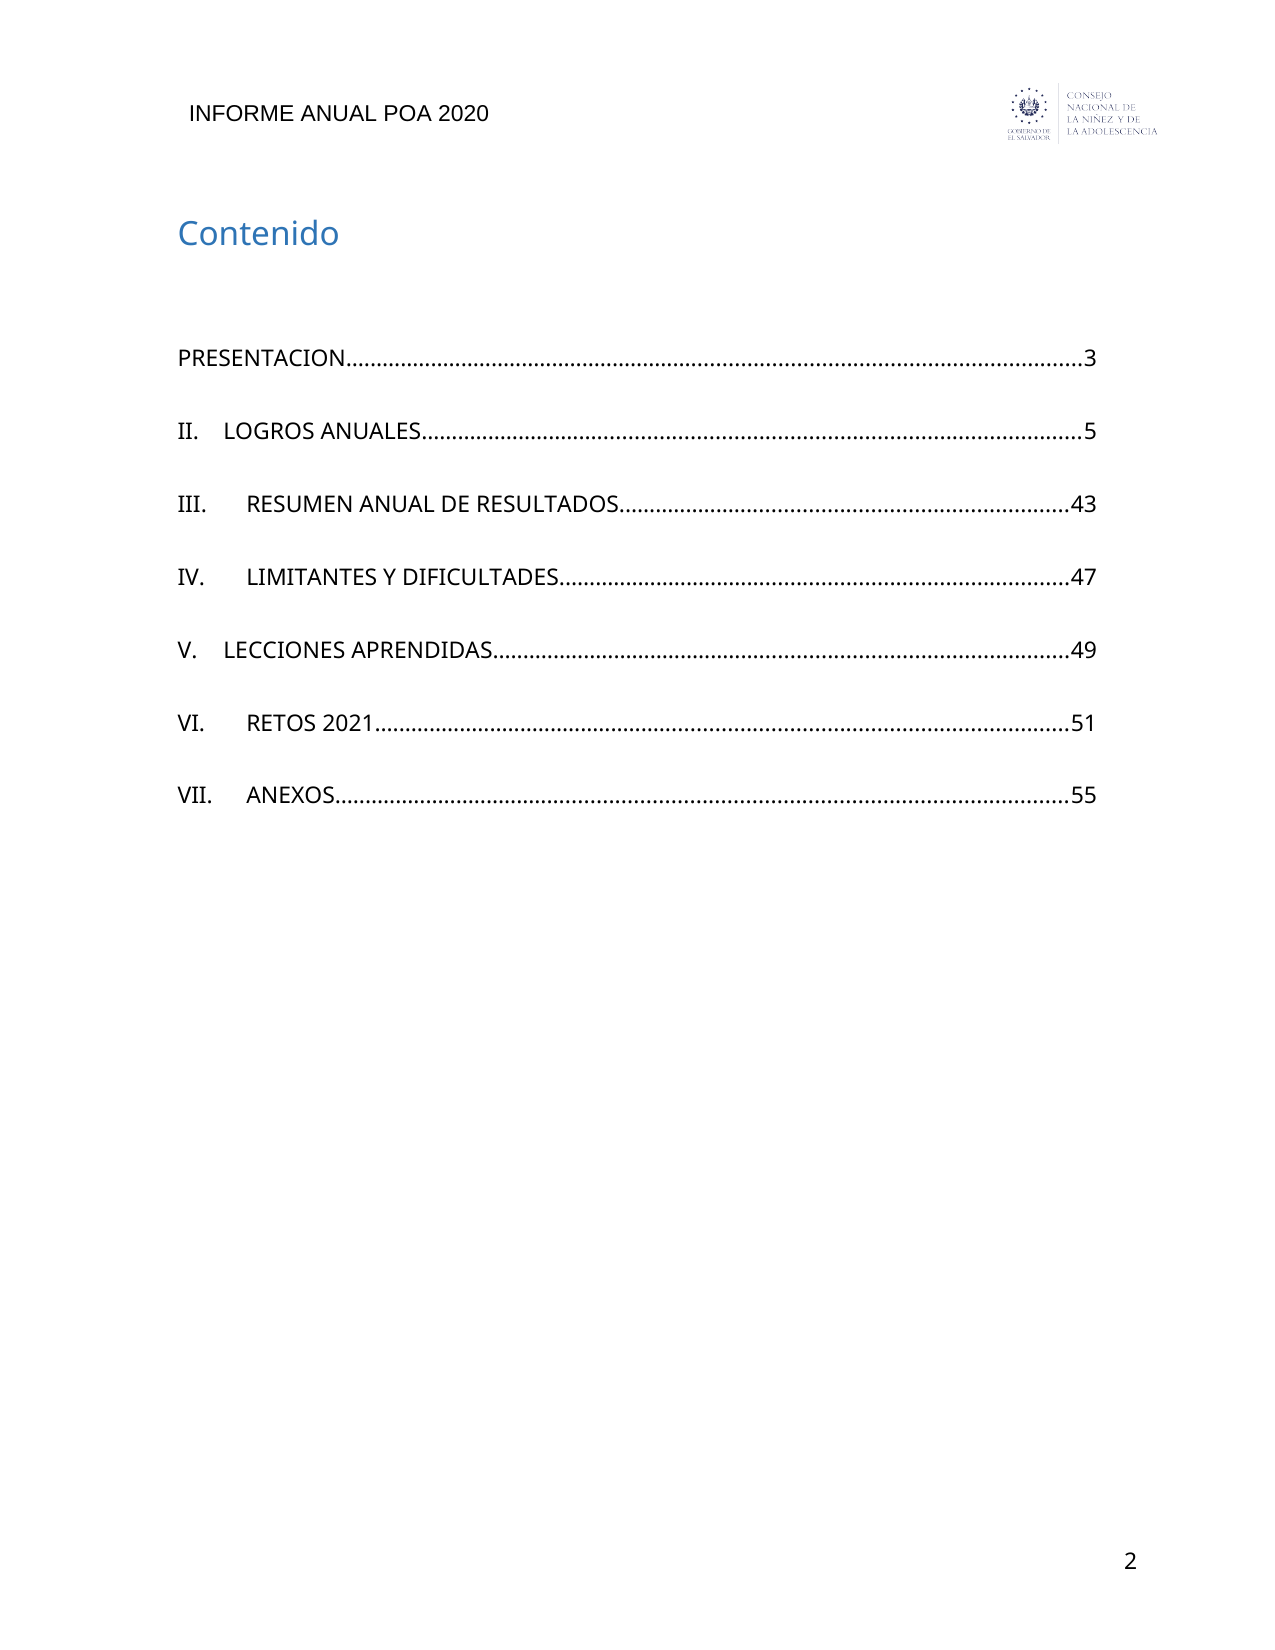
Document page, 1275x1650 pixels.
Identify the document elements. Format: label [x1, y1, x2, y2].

picture [998, 73, 1166, 154]
